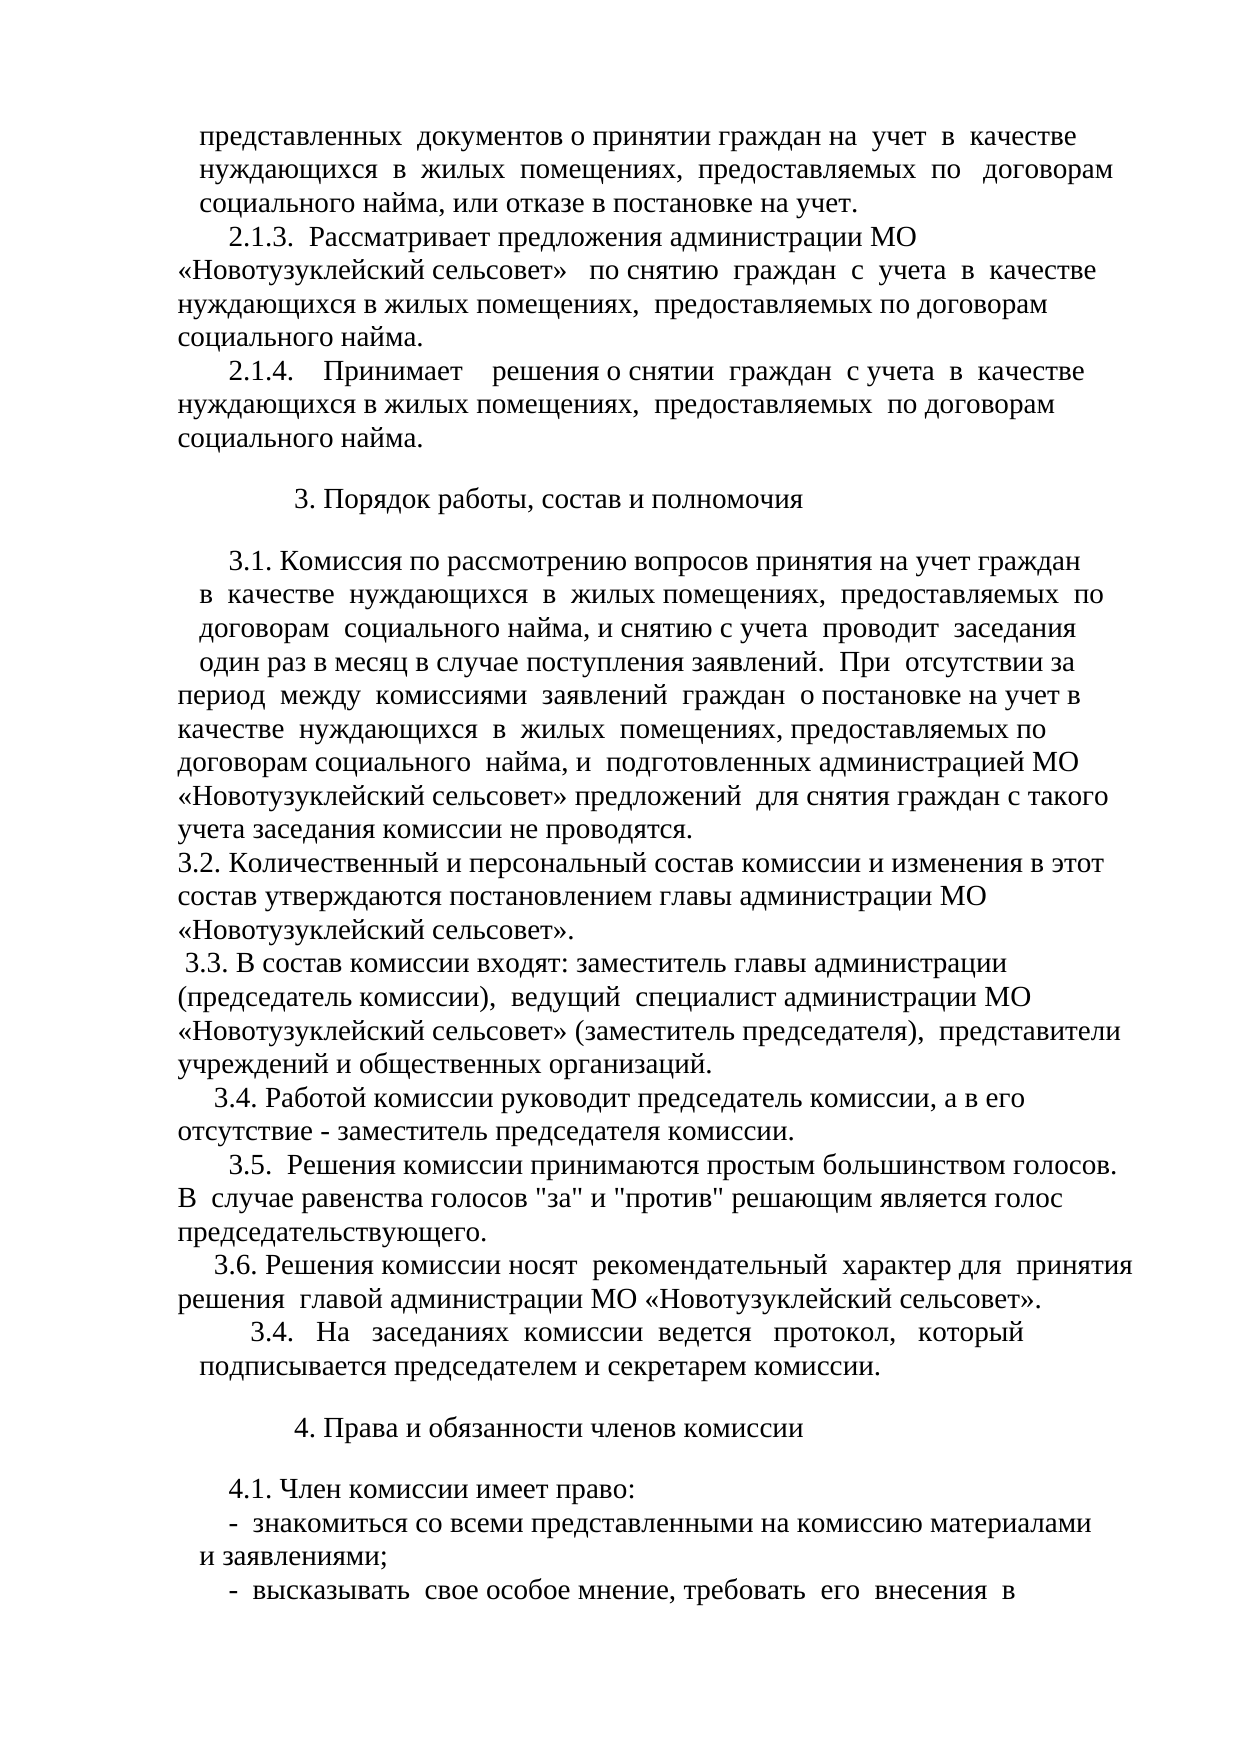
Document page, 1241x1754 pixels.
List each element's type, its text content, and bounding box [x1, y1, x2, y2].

text 4.1. Член комиссии имеет право: [177, 1471, 1152, 1505]
text договорам социального найма, и снятию с учета проводит заседания [177, 610, 1152, 644]
text в качестве нуждающихся в жилых помещениях, предоставляемых по [177, 577, 1152, 610]
text социального найма, или отказе в постановке на учет. [177, 185, 1152, 219]
text 3. Порядок работы, состав и полномочия [177, 482, 1152, 515]
text 3.6. Решения комиссии носят рекомендательный характер для принятия решения главой администрации МО «Новотузуклейский сельсовет». [177, 1247, 1152, 1314]
text 3.5. Решения комиссии принимаются простым большинством голосов. В случае равенства голосов "за" и "против" решающим является голос председательствующего. [177, 1147, 1152, 1247]
text 2.1.4. Принимает решения о снятии граждан с учета в качестве нуждающихся в жилых помещениях, предоставляемых по договорам социального найма. [177, 353, 1152, 453]
text 3.4. На заседаниях комиссии ведется протокол, который [177, 1314, 1152, 1348]
text один раз в месяц в случае поступления заявлений. При отсутствии за период между комиссиями заявлений граждан о постановке на учет в качестве нуждающихся в жилых помещениях, предоставляемых по договорам социального найма, и подготовленных администрацией МО «Новотузуклейский сельсовет» предложений для снятия граждан с такого учета заседания комиссии не проводятся. [177, 644, 1152, 845]
text представленных документов о принятии граждан на учет в качестве [177, 118, 1152, 152]
text 3.1. Комиссия по рассмотрению вопросов принятия на учет граждан [177, 543, 1152, 577]
text 2.1.3. Рассматривает предложения администрации МО «Новотузуклейский сельсовет» по снятию граждан с учета в качестве нуждающихся в жилых помещениях, предоставляемых по договорам социального найма. [177, 219, 1152, 353]
text - высказывать свое особое мнение, требовать его внесения в [177, 1572, 1152, 1605]
text и заявлениями; [177, 1538, 1152, 1572]
text нуждающихся в жилых помещениях, предоставляемых по договорам [177, 152, 1152, 185]
text подписывается председателем и секретарем комиссии. [177, 1348, 1152, 1382]
text 3.2. Количественный и персональный состав комиссии и изменения в этот состав утверждаются постановлением главы администрации МО «Новотузуклейский сельсовет». 3.3. В состав комиссии входят: заместитель главы администрации (председатель комиссии), ведущий специалист администрации МО «Новотузуклейский сельсовет» (заместитель председателя), представители учреждений и общественных организаций. 3.4. Работой комиссии руководит председатель комиссии, а в его отсутствие - заместитель председателя комиссии. [177, 845, 1152, 1147]
text 4. Права и обязанности членов комиссии [177, 1410, 1152, 1443]
text - знакомиться со всеми представленными на комиссию материалами [177, 1505, 1152, 1538]
